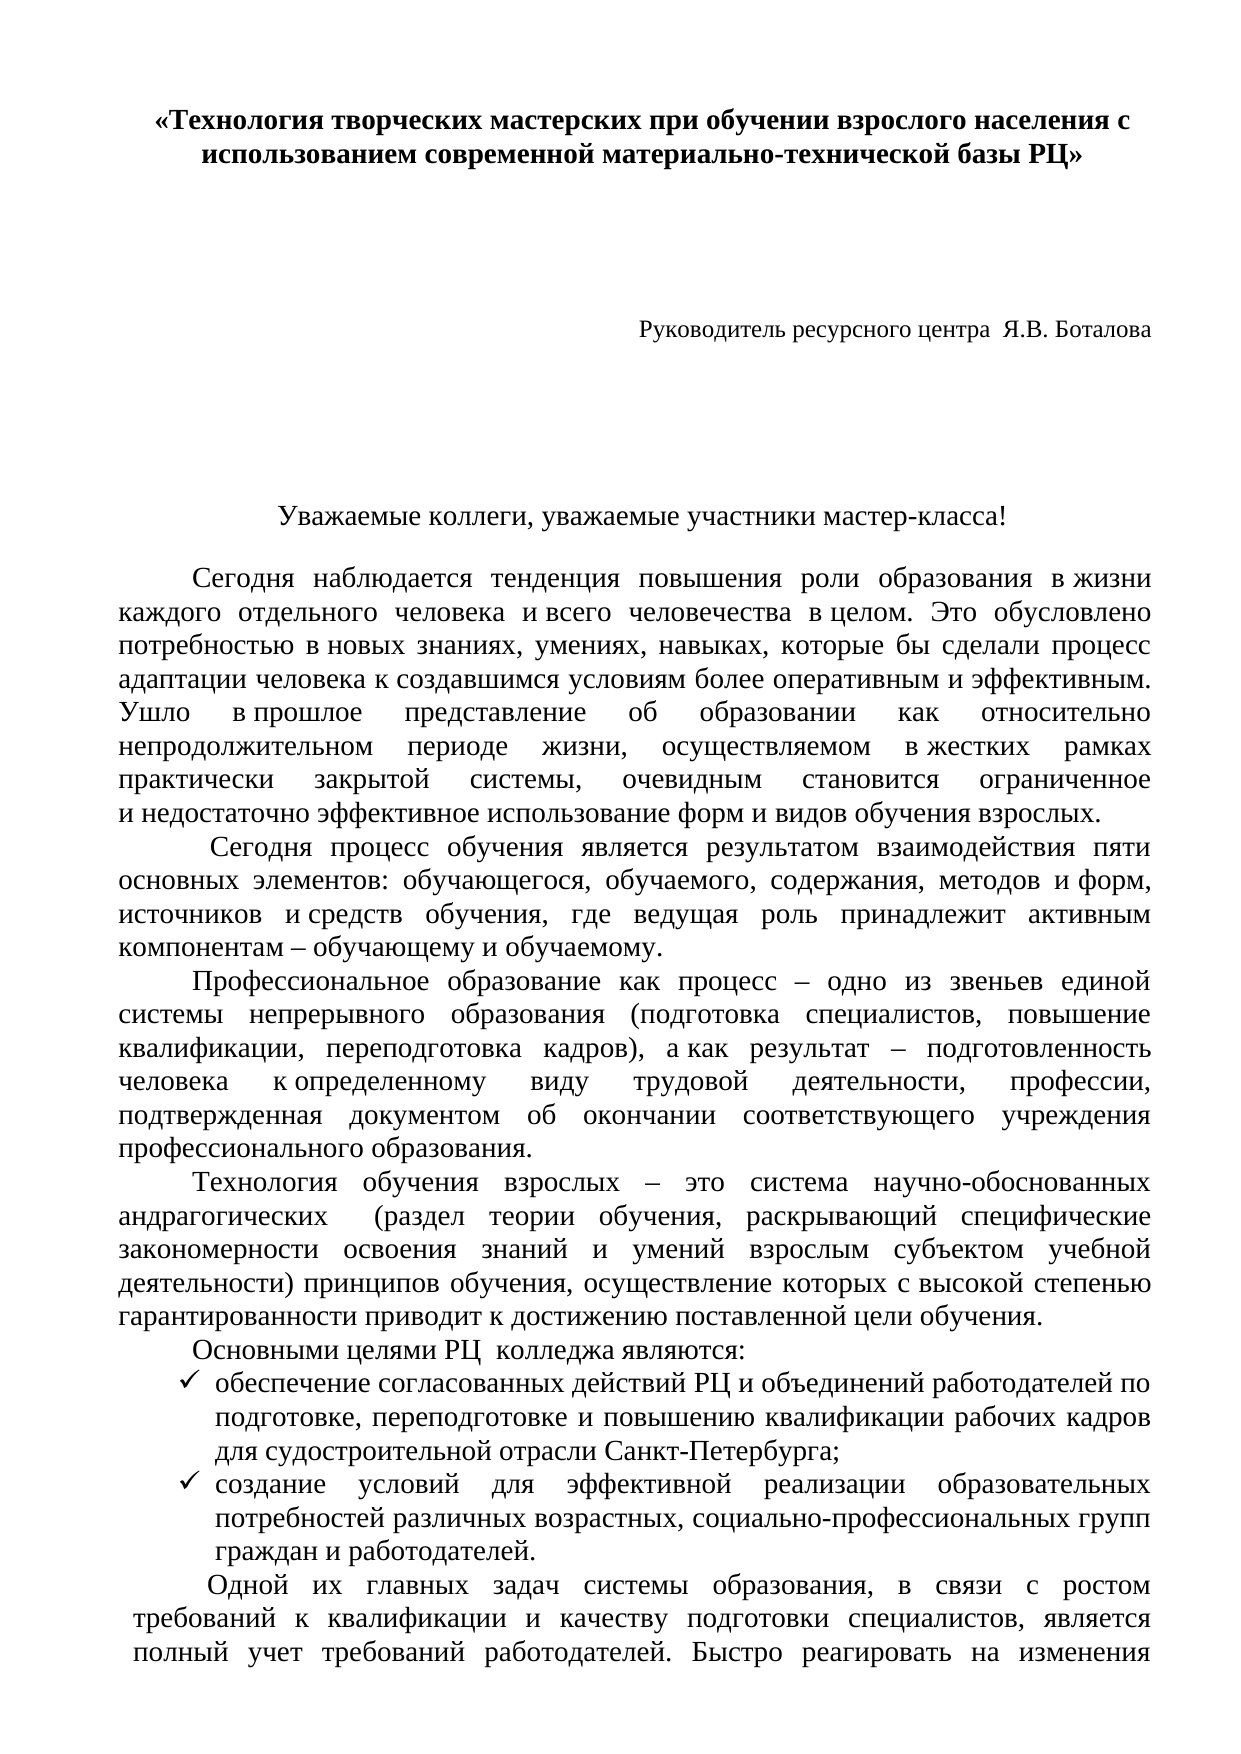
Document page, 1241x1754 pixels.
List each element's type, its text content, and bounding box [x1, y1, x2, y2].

text Сегодня процесс обучения является результатом взаимодействия пяти основных элементов: обучающегося, обучаемого, содержания, методов и форм, источников и средств обучения, где ведущая роль принадлежит активным компонентам – обучающему и обучаемому. [118, 829, 1152, 963]
list создание условий для эффективной реализации образовательных потребностей различных возрастных, социально-профессиональных групп граждан и работодателей. [177, 1466, 1152, 1567]
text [133, 1567, 1152, 1667]
text Технология обучения взрослых – это система научно-обоснованных андрагогических (раздел теории обучения, раскрывающий специфические закономерности освоения знаний и умений взрослым субъектом учебной деятельности) принципов обучения, осуществление которых с высокой степенью гарантированности приводит к достижению поставленной цели обучения. [118, 1164, 1152, 1332]
text Руководитель ресурсного центра Я.В. Боталова [133, 314, 1152, 343]
text Сегодня наблюдается тенденция повышения роли образования в жизни каждого отдельного человека и всего человечества в целом. Это обусловлено потребностью в новых знаниях, умениях, навыках, которые бы сделали процесс адаптации человека к создавшимся условиям более оперативным и эффективным. Ушло в прошлое представление об образовании как относительно непродолжительном периоде жизни, осуществляемом в жестких рамках практически закрытой системы, очевидным становится ограниченное и недостаточно эффективное использование форм и видов обучения взрослых. [118, 560, 1152, 829]
text Уважаемые коллеги, уважаемые участники мастер-класса! [133, 498, 1152, 531]
text Профессиональное образование как процесс – одно из звеньев единой системы непрерывного образования (подготовка специалистов, повышение квалификации, переподготовка кадров), а как результат – подготовленность человека к определенному виду трудовой деятельности, профессии, подтвержденная документом об окончании соответствующего учреждения профессионального образования. [118, 963, 1152, 1164]
text «Технология творческих мастерских при обучении взрослого населения с использованием современной материально-технической базы РЦ» [133, 102, 1152, 169]
text Основными целями РЦ колледжа являются: [118, 1332, 1144, 1365]
list обеспечение согласованных действий РЦ и объединений работодателей по подготовке, переподготовке и повышению квалификации рабочих кадров для судостроительной отрасли Санкт-Петербурга; [177, 1365, 1152, 1466]
